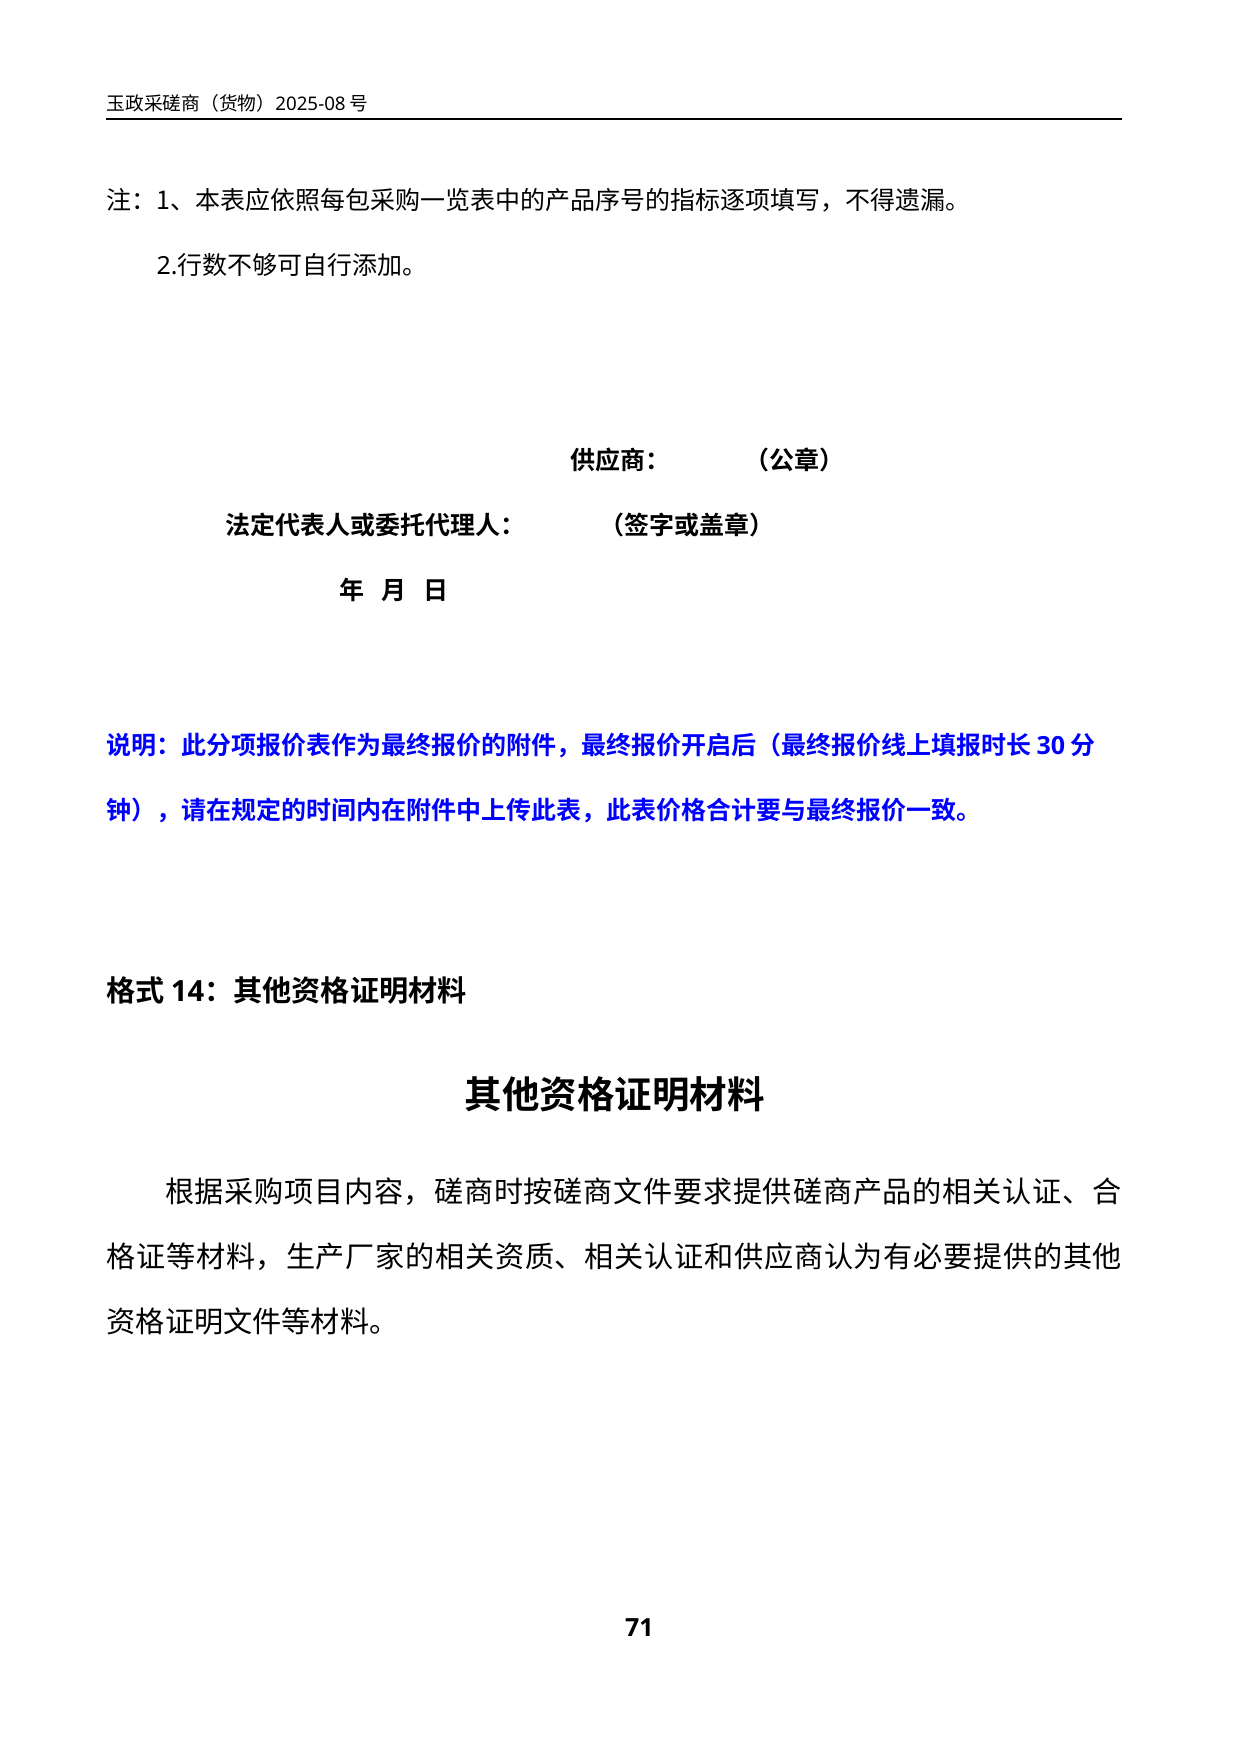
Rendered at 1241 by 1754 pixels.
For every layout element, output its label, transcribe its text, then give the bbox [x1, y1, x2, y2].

text 供应商： （公章） [106, 426, 1122, 491]
text 其他资格证明材料 [106, 1059, 1122, 1124]
text 根据采购项目内容，磋商时按磋商文件要求提供磋商产品的相关认证、合格证等材料，生产厂家的相关资质、相关认证和供应商认为有必要提供的其他资格证明文件等材料。 [106, 1157, 1122, 1352]
title 说明：此分项报价表作为最终报价的附件，最终报价开启后（最终报价线上填报时长30分钟），请在规定的时间内在附件中上传此表，此表价格合计要与最终报价一致。 [106, 711, 1122, 841]
text 年 月 日 [106, 556, 1122, 621]
text 法定代表人或委托代理人： （签字或盖章） [106, 491, 1122, 556]
title 格式14：其他资格证明材料 [106, 956, 1122, 1021]
list 2.行数不够可自行添加。 [106, 231, 1122, 296]
text 注：1、本表应依照每包采购一览表中的产品序号的指标逐项填写，不得遗漏。 [106, 166, 1122, 231]
